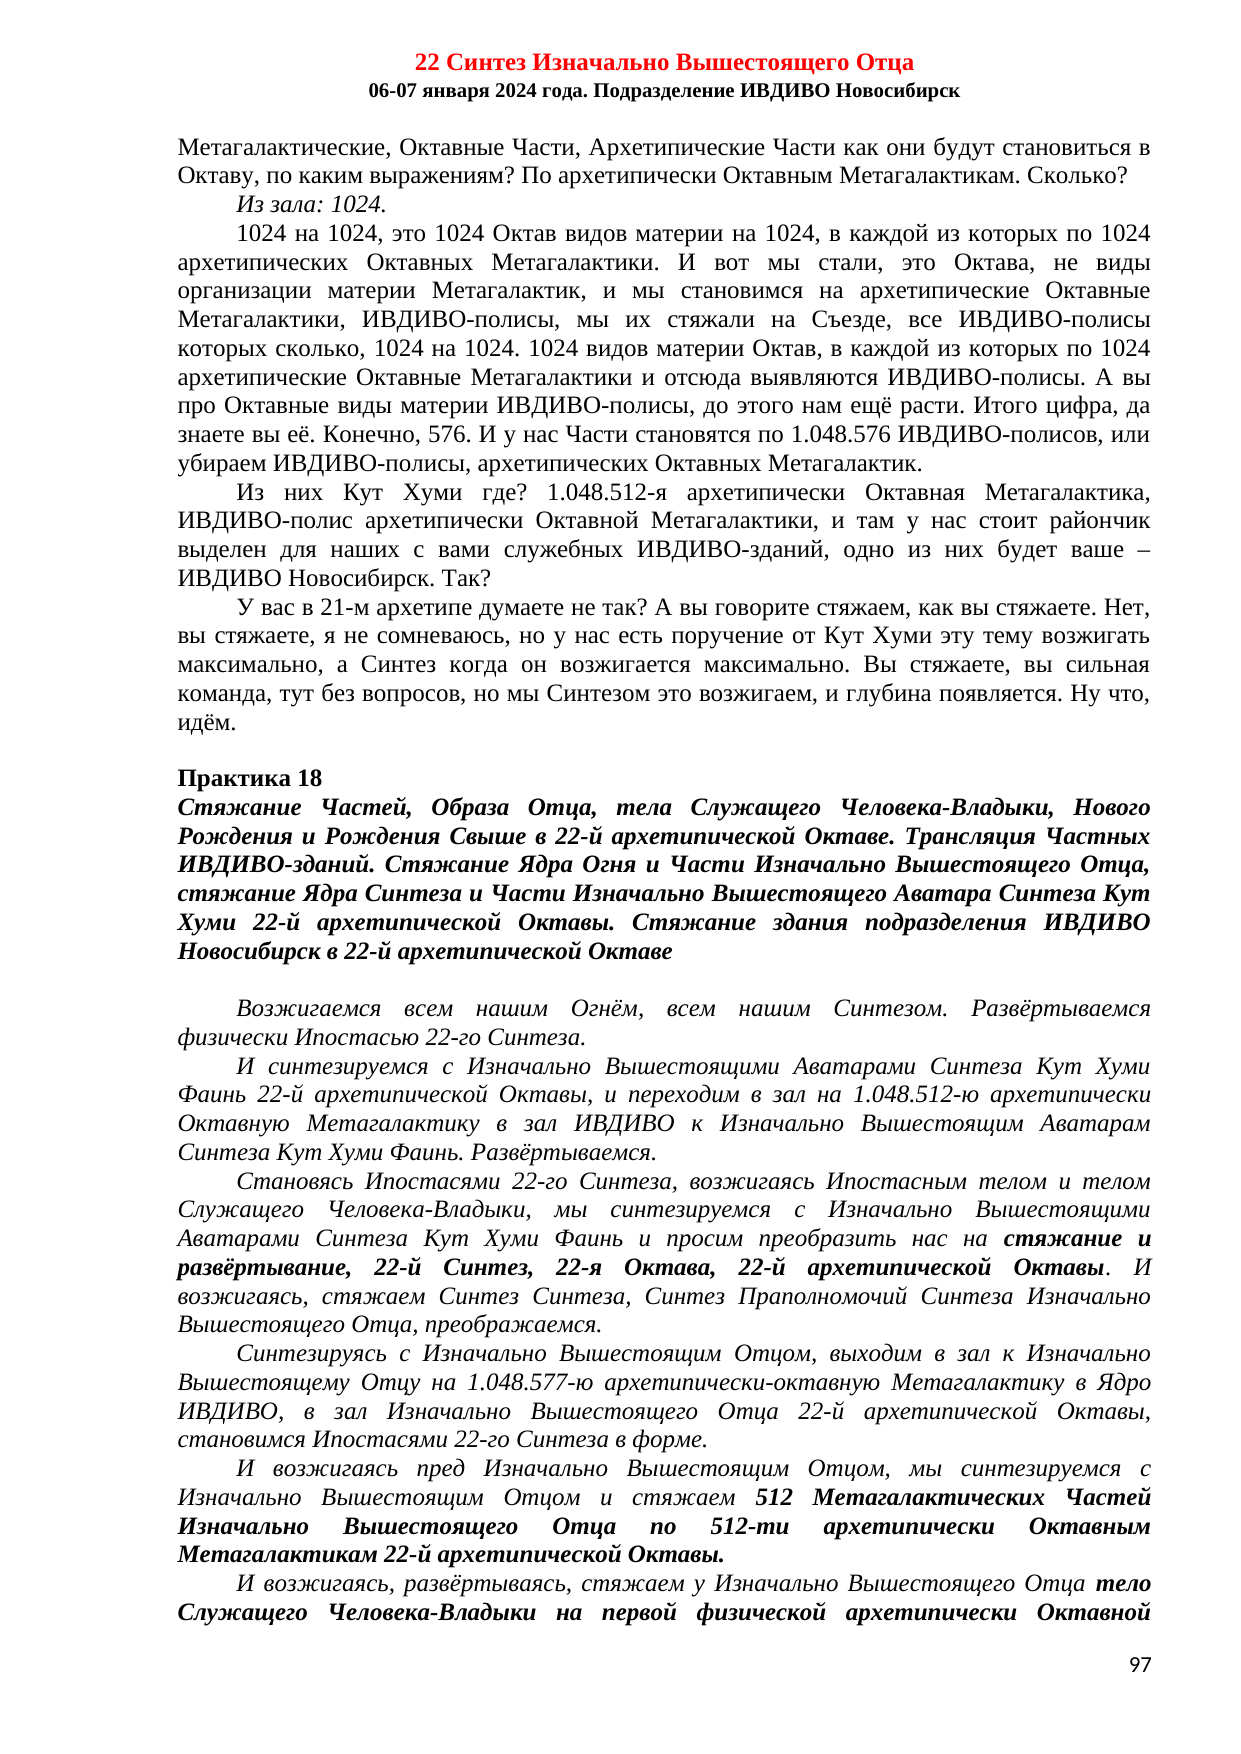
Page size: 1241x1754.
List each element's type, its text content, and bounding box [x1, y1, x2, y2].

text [177, 1568, 1152, 1626]
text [177, 132, 1152, 189]
text Синтезируясь с Изначально Вышестоящим Отцом, выходим в зал к Изначально Вышестоящему Отцу на 1.048.577-ю архетипически-октавную Метагалактику в Ядро ИВДИВО, в зал Изначально Вышестоящего Отца 22-й архетипической Октавы, становимся Ипостасями 22-го Синтеза в форме. [177, 1338, 1152, 1453]
text Становясь Ипостасями 22-го Синтеза, возжигаясь Ипостасным телом и телом Служащего Человека-Владыки, мы синтезируемся с Изначально Вышестоящими Аватарами Синтеза Кут Хуми Фаинь и просим преобразить нас на стяжание и развёртывание, 22-й Синтез, 22-я Октава, 22-й архетипической Октавы. И возжигаясь, стяжаем Синтез Синтеза, Синтез Праполномочий Синтеза Изначально Вышестоящего Отца, преображаемся. [177, 1166, 1152, 1338]
subtitle Стяжание Частей, Образа Отца, тела Служащего Человека-Владыки, Нового Рождения и Рождения Свыше в 22-й архетипической Октаве. Трансляция Частных ИВДИВО-зданий. Стяжание Ядра Огня и Части Изначально Вышестоящего Отца, стяжание Ядра Синтеза и Части Изначально Вышестоящего Аватара Синтеза Кут Хуми 22-й архетипической Октавы. Стяжание здания подразделения ИВДИВО Новосибирск в 22-й архетипической Октаве [177, 792, 1152, 964]
text И синтезируемся с Изначально Вышестоящими Аватарами Синтеза Кут Хуми Фаинь 22-й архетипической Октавы, и переходим в зал на 1.048.512-ю архетипически Октавную Метагалактику в зал ИВДИВО к Изначально Вышестоящим Аватарам Синтеза Кут Хуми Фаинь. Развёртываемся. [177, 1051, 1152, 1166]
text 1024 на 1024, это 1024 Октав видов материи на 1024, в каждой из которых по 1024 архетипических Октавных Метагалактики. И вот мы стали, это Октава, не виды организации материи Метагалактик, и мы становимся на архетипические Октавные Метагалактики, ИВДИВО-полисы, мы их стяжали на Съезде, все ИВДИВО-полисы которых сколько, 1024 на 1024. 1024 видов материи Октав, в каждой из которых по 1024 архетипические Октавные Метагалактики и отсюда выявляются ИВДИВО-полисы. А вы про Октавные виды материи ИВДИВО-полисы, до этого нам ещё расти. Итого цифра, да знаете вы её. Конечно, 576. И у нас Части становятся по 1.048.576 ИВДИВО-полисов, или убираем ИВДИВО-полисы, архетипических Октавных Метагалактик. [177, 218, 1152, 477]
text Из них Кут Хуми где? 1.048.512-я архетипически Октавная Метагалактика, ИВДИВО-полис архетипически Октавной Метагалактики, и там у нас стоит райончик выделен для наших с вами служебных ИВДИВО-зданий, одно из них будет ваше – ИВДИВО Новосибирск. Так? [177, 477, 1152, 592]
subtitle Практика 18 [177, 763, 1152, 792]
text У вас в 21-м архетипе думаете не так? А вы говорите стяжаем, как вы стяжаете. Нет, вы стяжаете, я не сомневаюсь, но у нас есть поручение от Кут Хуми эту тему возжигать максимально, а Синтез когда он возжигается максимально. Вы стяжаете, вы сильная команда, тут без вопросов, но мы Синтезом это возжигаем, и глубина появляется. Ну что, идём. [177, 592, 1152, 735]
text Возжигаемся всем нашим Огнём, всем нашим Синтезом. Развёртываемся физически Ипостасью 22-го Синтеза. [177, 993, 1152, 1051]
text И возжигаясь пред Изначально Вышестоящим Отцом, мы синтезируемся с Изначально Вышестоящим Отцом и стяжаем 512 Метагалактических Частей Изначально Вышестоящего Отца по 512-ти архетипически Октавным Метагалактикам 22-й архетипической Октавы. [177, 1453, 1152, 1568]
text Из зала: 1024. [177, 189, 1152, 218]
